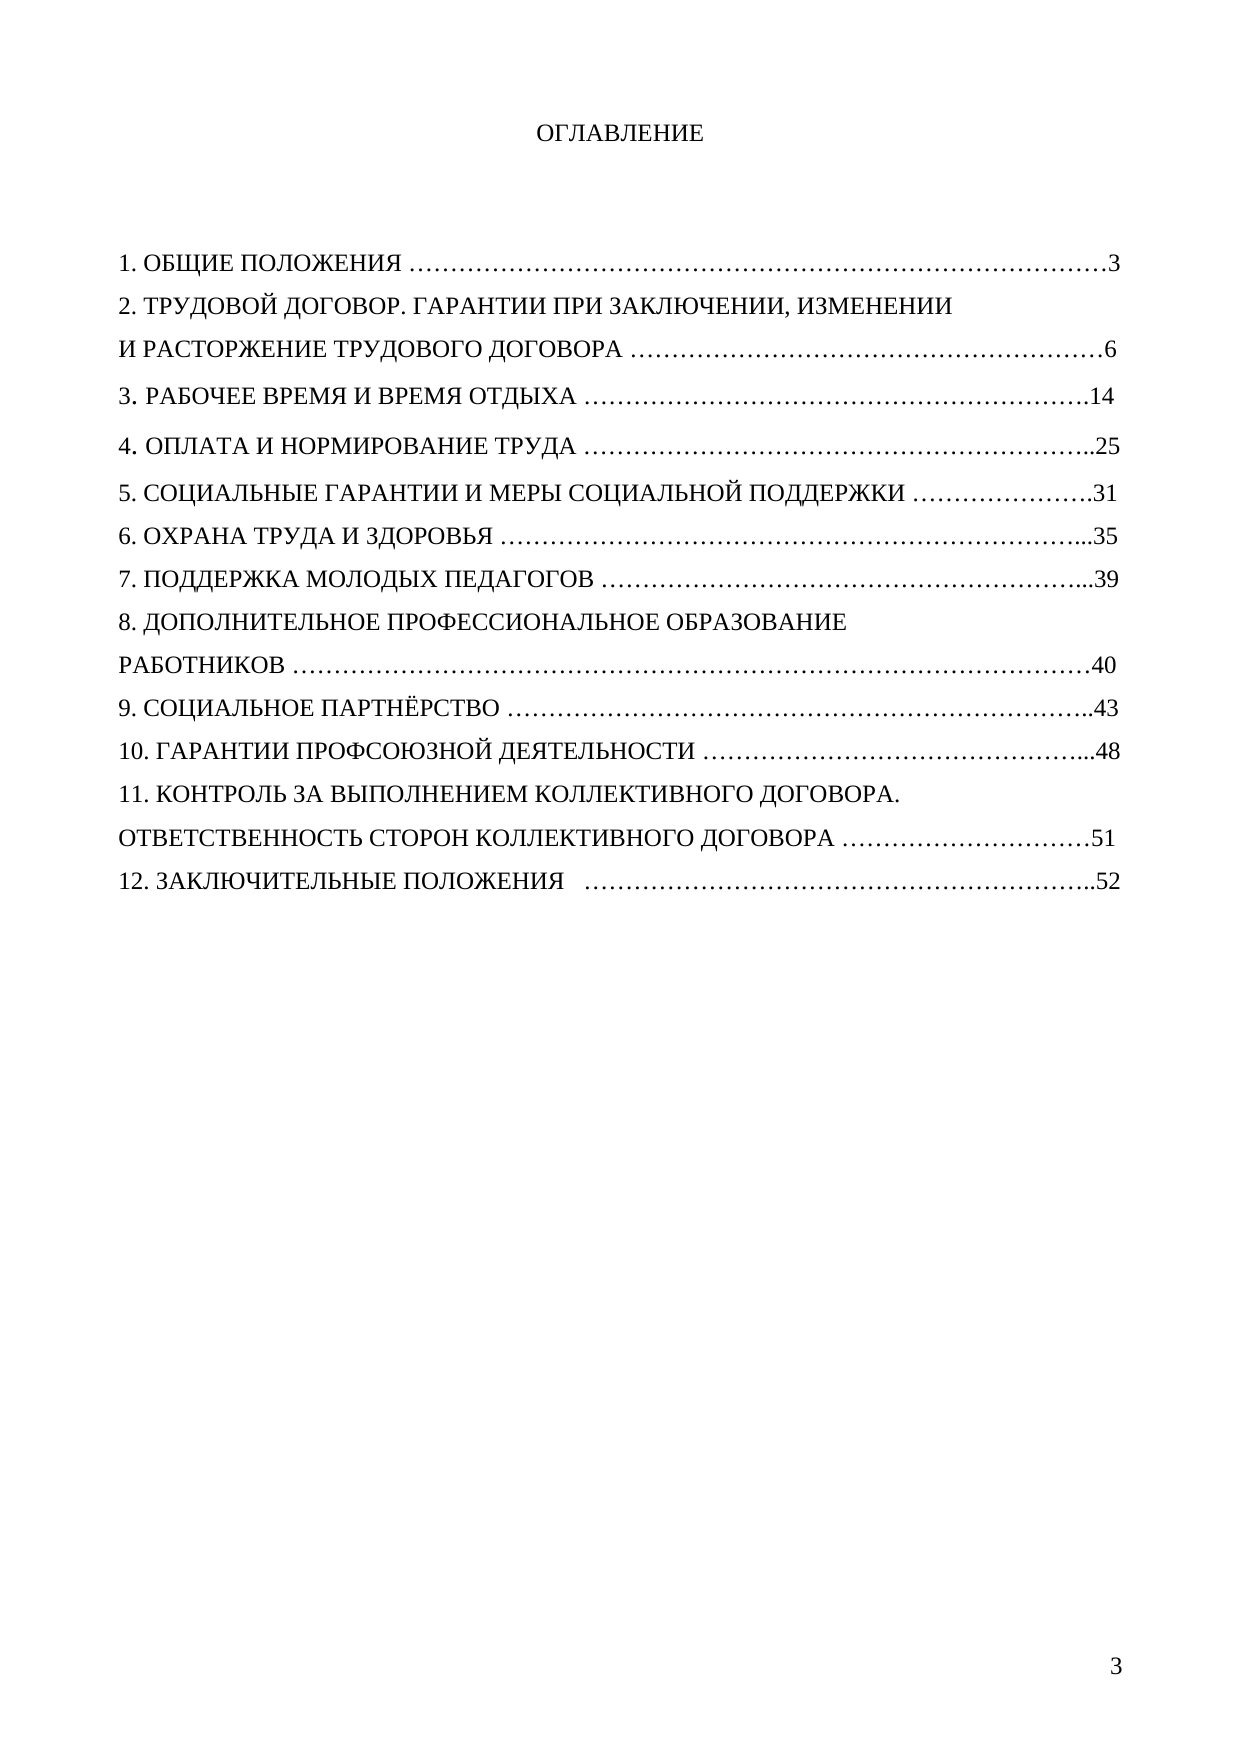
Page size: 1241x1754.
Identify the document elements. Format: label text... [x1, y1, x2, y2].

text 1. ОБЩИЕ ПОЛОЖЕНИЯ …………………………………………………………………………3 [118, 248, 1122, 276]
text И РАСТОРЖЕНИЕ ТРУДОВОГО ДОГОВОРА …………………………………………………6 [118, 334, 1122, 363]
text ОТВЕТСТВЕННОСТЬ СТОРОН КОЛЛЕКТИВНОГО ДОГОВОРА …………………………51 [118, 823, 1122, 851]
text 9. СОЦИАЛЬНОЕ ПАРТНЁРСТВО ……………………………………………………………..43 [118, 693, 1122, 722]
text 6. Охрана труда и здоровья ……………………………………………………………...35 [118, 521, 1122, 549]
text 2. ТРУДОВОЙ ДОГОВОР. ГАРАНТИИ ПРИ ЗАКЛЮЧЕНИИ, ИЗМЕНЕНИИ [118, 291, 1122, 319]
text 8. ДОПОЛНИТЕЛЬНОЕ ПРОФЕССИОНАЛЬНОЕ ОБРАЗОВАНИЕ [118, 607, 1122, 636]
text РАБОТНИКОВ ……………………………………………………………………………………40 [118, 650, 1122, 679]
text 7. ПОДДЕРЖКА МОЛОДЫХ ПЕДАГОГОВ …………………………………………………...39 [118, 564, 1122, 593]
text ОГЛАВЛЕНИЕ [118, 118, 1122, 147]
text 10. ГАРАНТИИ ПРОФСОЮЗНОЙ ДЕЯТЕЛЬНОСТИ ………………………………………...48 [118, 736, 1122, 765]
text 4. Оплата и нормирование труда ……………………………………………………..25 [118, 427, 1122, 461]
text 11. КОНТРОЛЬ ЗА ВЫПОЛНЕНИЕМ КОЛЛЕКТИВНОГО ДОГОВОРА. [118, 779, 1122, 808]
text 3. рабочее время и время отдыха …………………………………………………….14 [118, 377, 1122, 411]
text 12. ЗАКЛЮЧИТЕЛЬНЫЕ ПОЛОЖЕНИЯ ……………………………………………………..52 [118, 866, 1122, 894]
text 5. Социальные гарантии и меры социальной поддержки ………………….31 [118, 478, 1122, 506]
